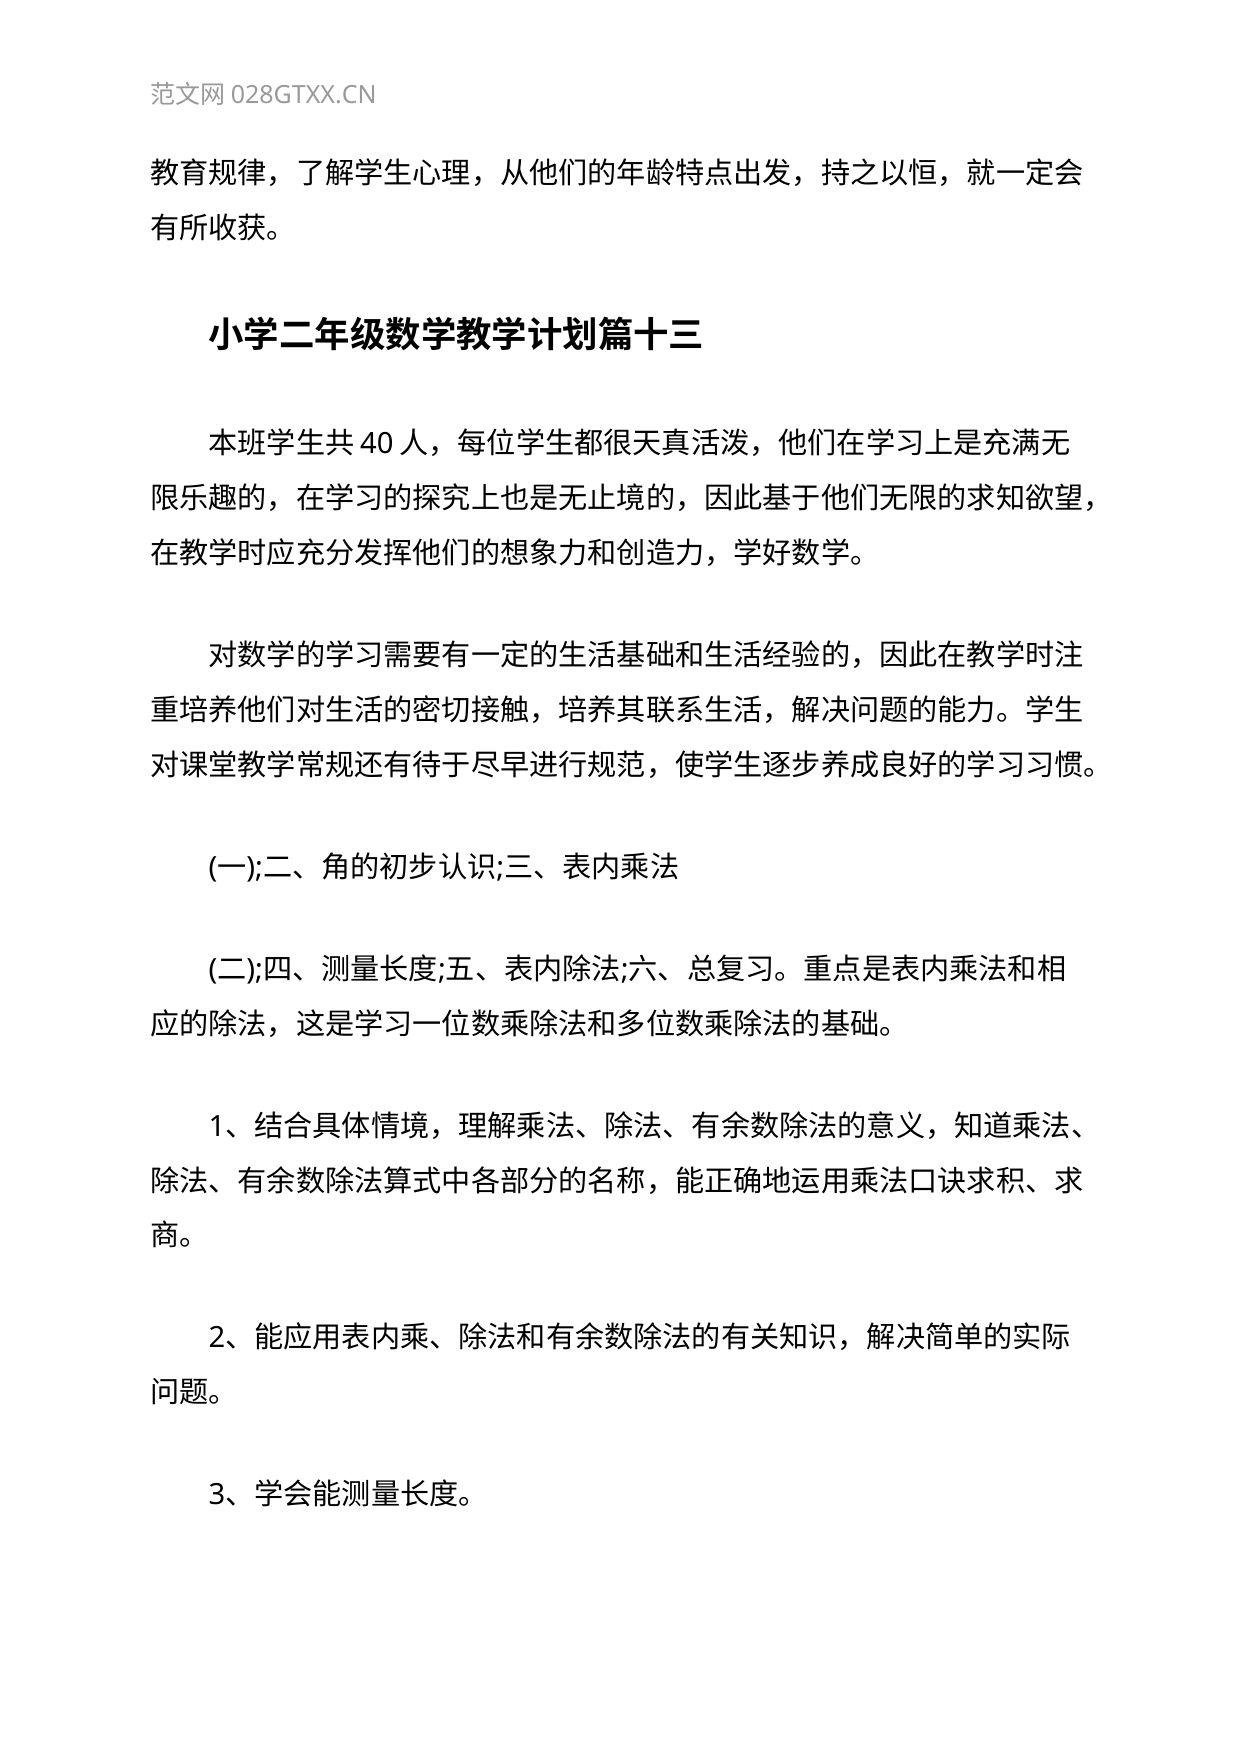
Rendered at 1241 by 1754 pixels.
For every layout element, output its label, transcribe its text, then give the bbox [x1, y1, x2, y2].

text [150, 150, 1090, 247]
text 1、结合具体情境，理解乘法、除法、有余数除法的意义，知道乘法、除法、有余数除法算式中各部分的名称，能正确地运用乘法口诀求积、求商。 [150, 1102, 1090, 1254]
text 本班学生共40人，每位学生都很天真活泼，他们在学习上是充满无限乐趣的，在学习的探究上也是无止境的，因此基于他们无限的求知欲望，在教学时应充分发挥他们的想象力和创造力，学好数学。 [150, 420, 1090, 572]
text 对数学的学习需要有一定的生活基础和生活经验的，因此在教学时注重培养他们对生活的密切接触，培养其联系生活，解决问题的能力。学生对课堂教学常规还有待于尽早进行规范，使学生逐步养成良好的学习习惯。 [150, 632, 1090, 784]
text 小学二年级数学教学计划篇十三 [150, 307, 1090, 358]
text (一);二、角的初步认识;三、表内乘法 [150, 843, 1090, 886]
text 3、学会能测量长度。 [150, 1471, 1090, 1513]
text 2、能应用表内乘、除法和有余数除法的有关知识，解决简单的实际问题。 [150, 1314, 1090, 1411]
text (二);四、测量长度;五、表内除法;六、总复习。重点是表内乘法和相应的除法，这是学习一位数乘除法和多位数乘除法的基础。 [150, 945, 1090, 1043]
